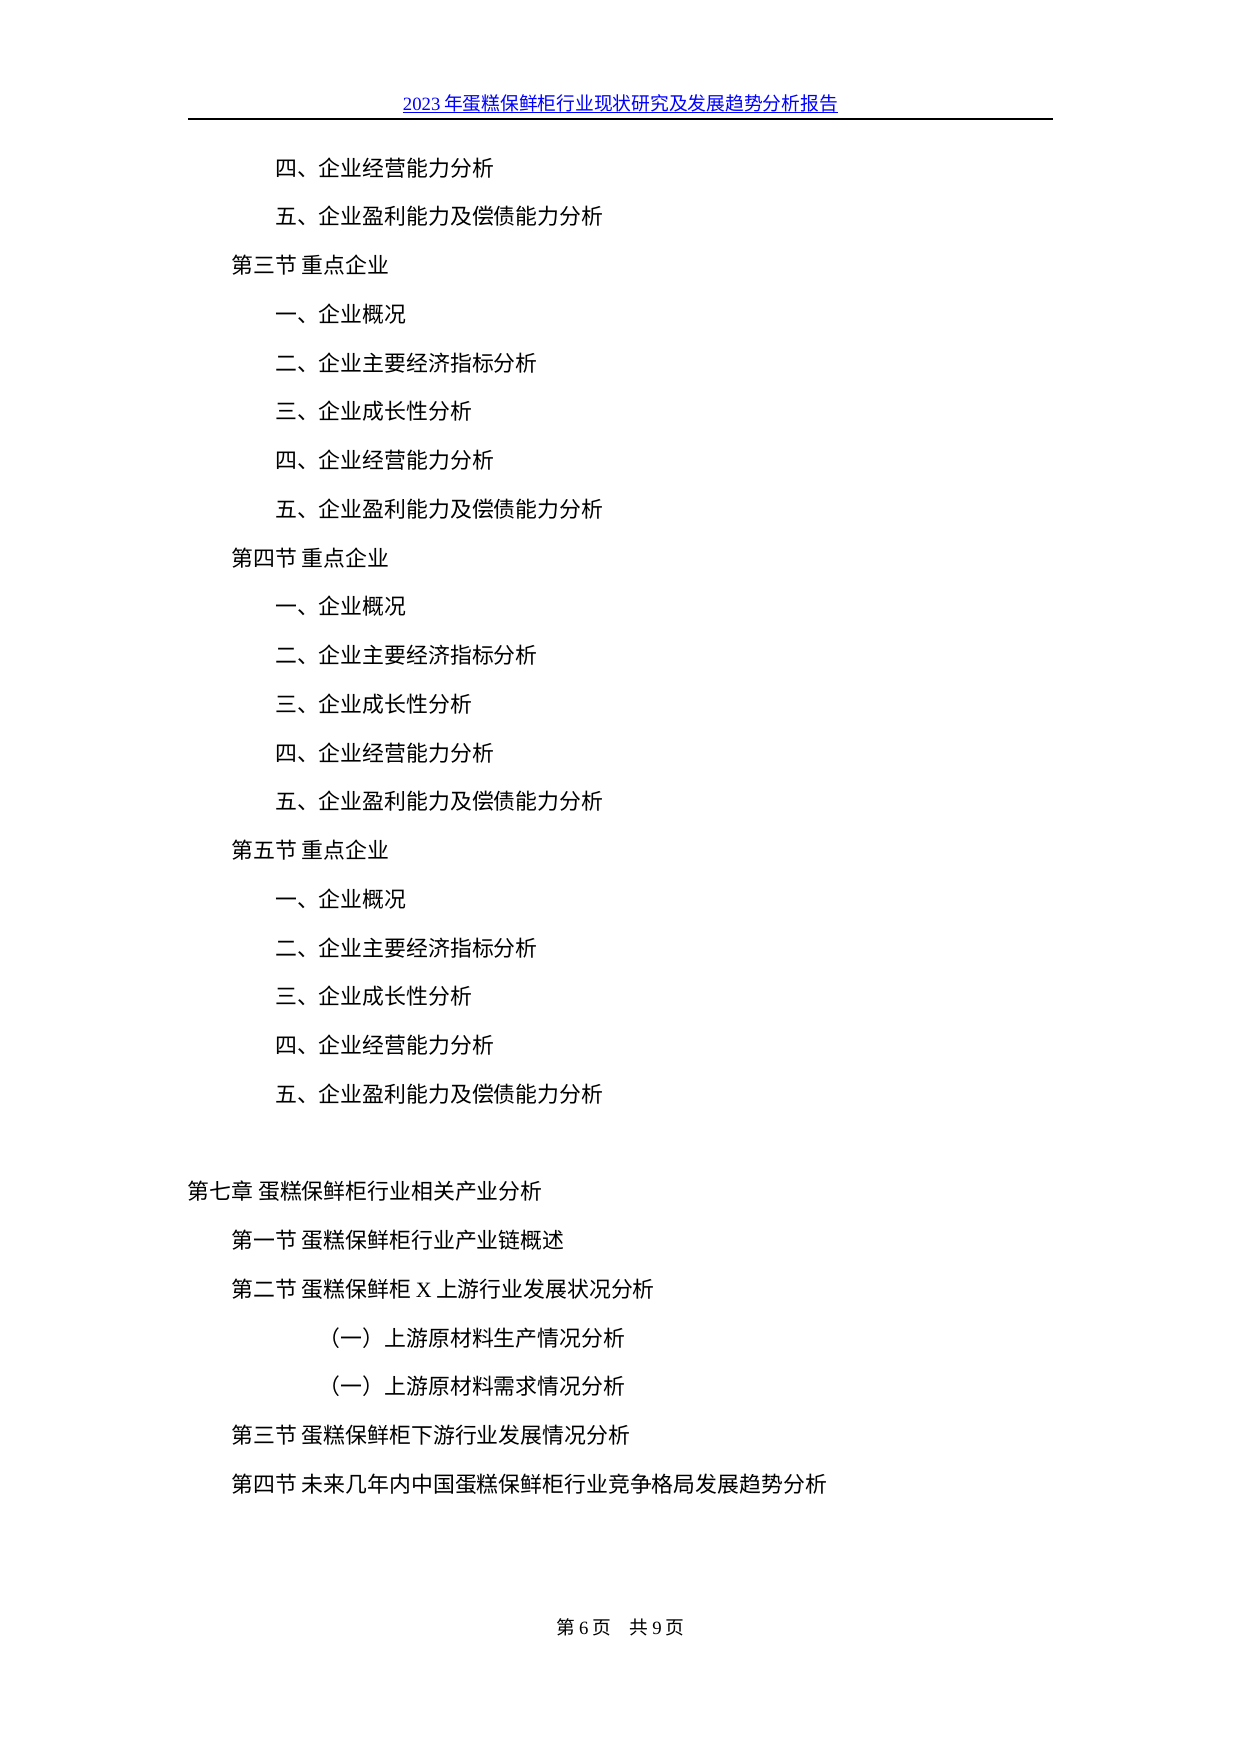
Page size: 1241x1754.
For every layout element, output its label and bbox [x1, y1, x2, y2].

text [187, 150, 1053, 1499]
